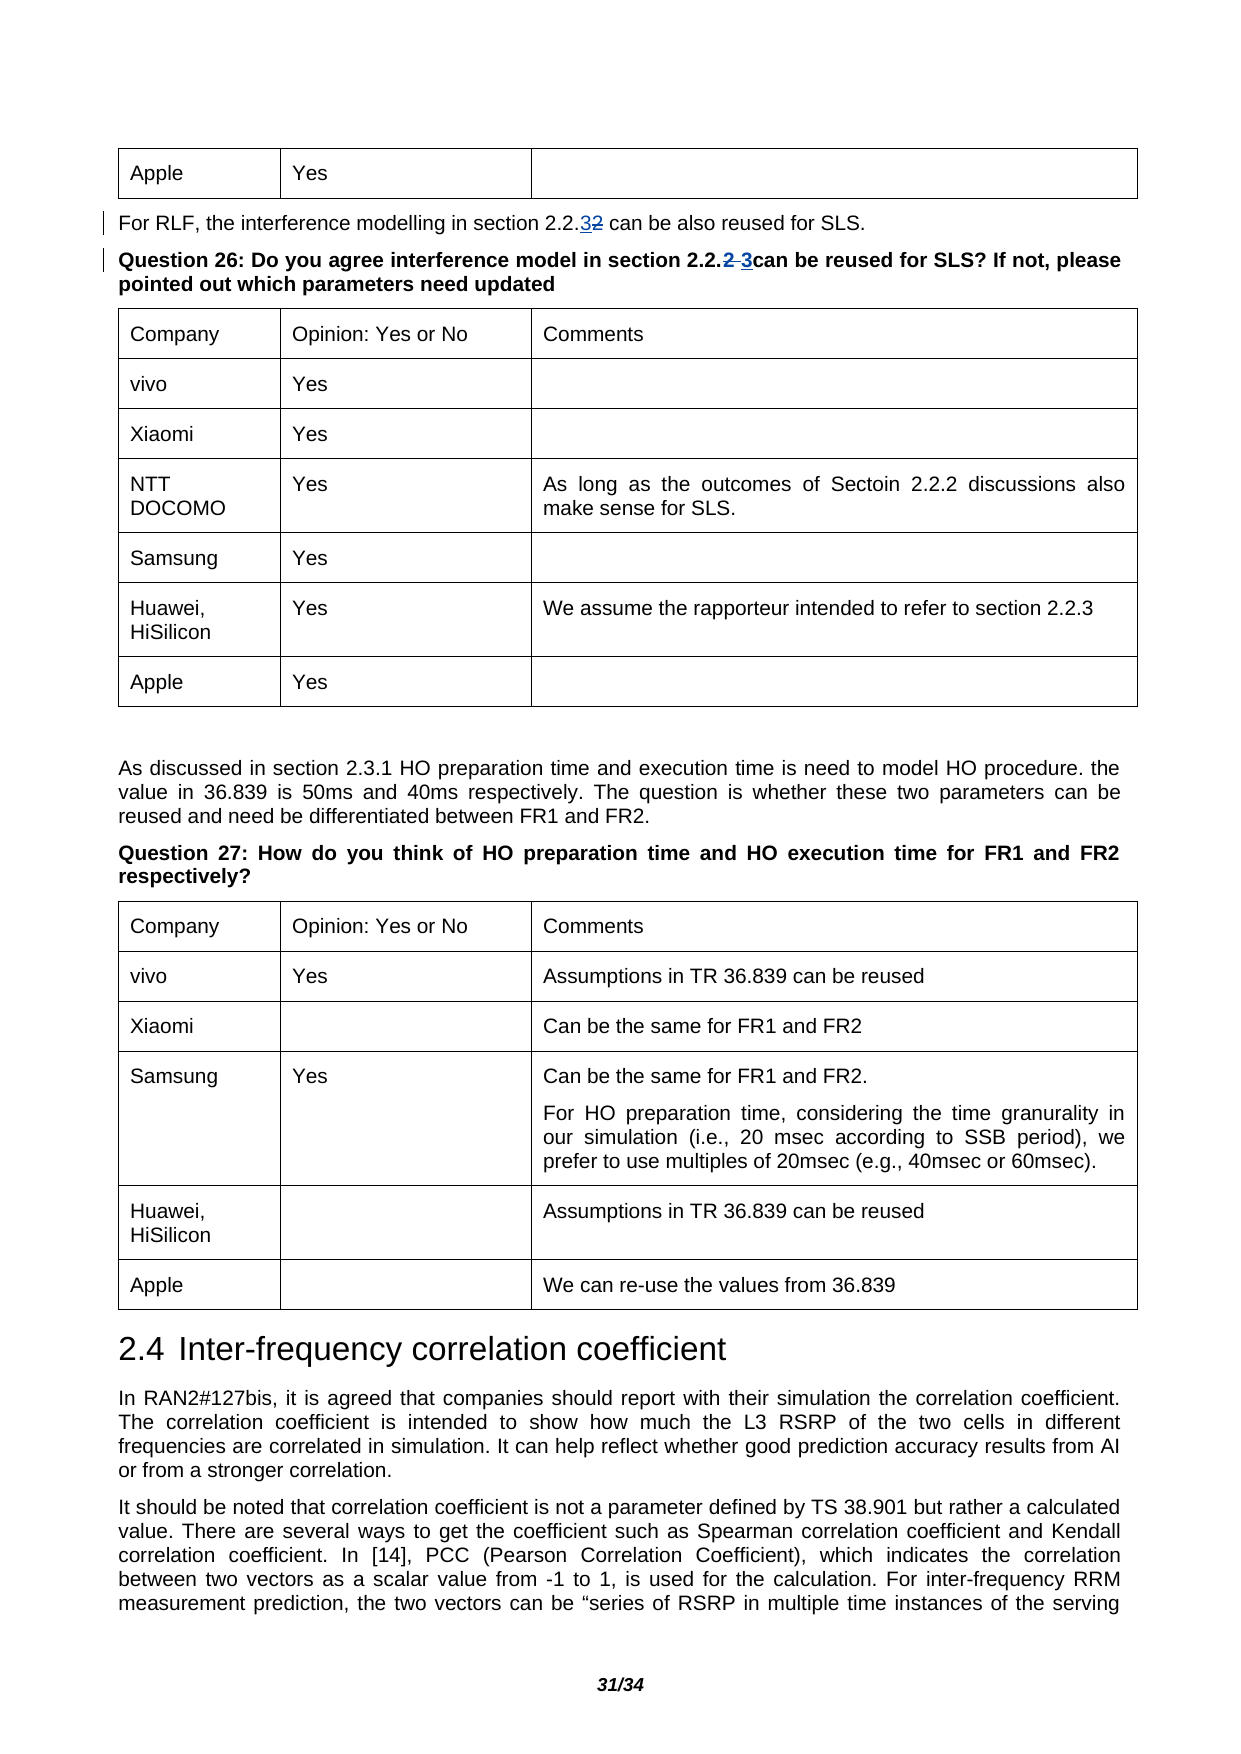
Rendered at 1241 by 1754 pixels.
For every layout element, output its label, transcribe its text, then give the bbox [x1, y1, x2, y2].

table_cell NTT DOCOMO [119, 459, 280, 532]
table_cell Huawei, HiSilicon [119, 583, 280, 656]
table_cell [281, 1260, 531, 1309]
table_cell Yes [281, 657, 531, 706]
table_cell Huawei, HiSilicon [119, 1186, 280, 1259]
table_cell Assumptions in TR 36.839 can be reused [532, 1186, 1137, 1259]
table_cell As long as the outcomes of Sectoin 2.2.2 discussions also make sense for SLS. [532, 459, 1137, 532]
table_cell Yes [281, 359, 531, 408]
table_cell Can be the same for FR1 and FR2 [532, 1002, 1137, 1051]
text Question 26: Do you agree interference model in section 2.2.can be reused for SLS? If not, please pointed out which parameters need updated [118, 248, 1122, 296]
table_cell Apple [119, 1260, 280, 1309]
text In RAN2#127bis, it is agreed that companies should report with their simulation the correlation coefficient. The correlation coefficient is intended to show how much the L3 RSRP of the two cells in different frequencies are correlated in simulation. It can help reflect whether good prediction accuracy results from AI or from a stronger correlation. [118, 1386, 1122, 1482]
subtitle Inter-frequency correlation coefficient [118, 1329, 1122, 1367]
table_cell Yes [281, 533, 531, 582]
text Question 27: How do you think of HO preparation time and HO execution time for FR1 and FR2 respectively? [118, 840, 1122, 888]
table_cell vivo [119, 952, 280, 1001]
table_header Opinion: Yes or No [281, 902, 531, 951]
table_cell [532, 657, 1137, 706]
table_cell Xiaomi [119, 1002, 280, 1051]
table_cell Yes [281, 459, 531, 532]
table_cell [532, 409, 1137, 458]
table_cell Apple [119, 149, 280, 198]
table_cell Yes [281, 149, 531, 198]
table_header Opinion: Yes or No [281, 309, 531, 358]
table_cell vivo [119, 359, 280, 408]
table_cell Yes [281, 409, 531, 458]
table_cell [532, 533, 1137, 582]
table_cell Yes [281, 952, 531, 1001]
table_cell We can re-use the values from 36.839 [532, 1260, 1137, 1309]
table_cell [281, 1002, 531, 1051]
text As discussed in section 2.3.1 HO preparation time and execution time is need to model HO procedure. the value in 36.839 is 50ms and 40ms respectively. The question is whether these two parameters can be reused and need be differentiated between FR1 and FR2. [118, 756, 1122, 828]
table_cell [532, 149, 1137, 198]
table_header Comments [532, 902, 1137, 951]
table_cell We assume the rapporteur intended to refer to section 2.2.3 [532, 583, 1137, 656]
table_cell Yes [281, 583, 531, 656]
text For RLF, the interference modelling in section 2.2. can be also reused for SLS. [118, 211, 1122, 235]
table_cell Yes [281, 1052, 531, 1185]
table_header Company [119, 309, 280, 358]
table_header Comments [532, 309, 1137, 358]
table_cell Xiaomi [119, 409, 280, 458]
table_cell Apple [119, 657, 280, 706]
table_cell Assumptions in TR 36.839 can be reused [532, 952, 1137, 1001]
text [118, 1494, 1122, 1614]
table_cell Samsung [119, 533, 280, 582]
table_cell [532, 359, 1137, 408]
table_cell Can be the same for FR1 and FR2. For HO preparation time, considering the time granurality in our simulation (i.e., 20 msec according to SSB period), we prefer to use multiples of 20msec (e.g., 40msec or 60msec). [532, 1052, 1137, 1185]
table_cell Samsung [119, 1052, 280, 1185]
table_header Company [119, 902, 280, 951]
table_cell [281, 1186, 531, 1259]
